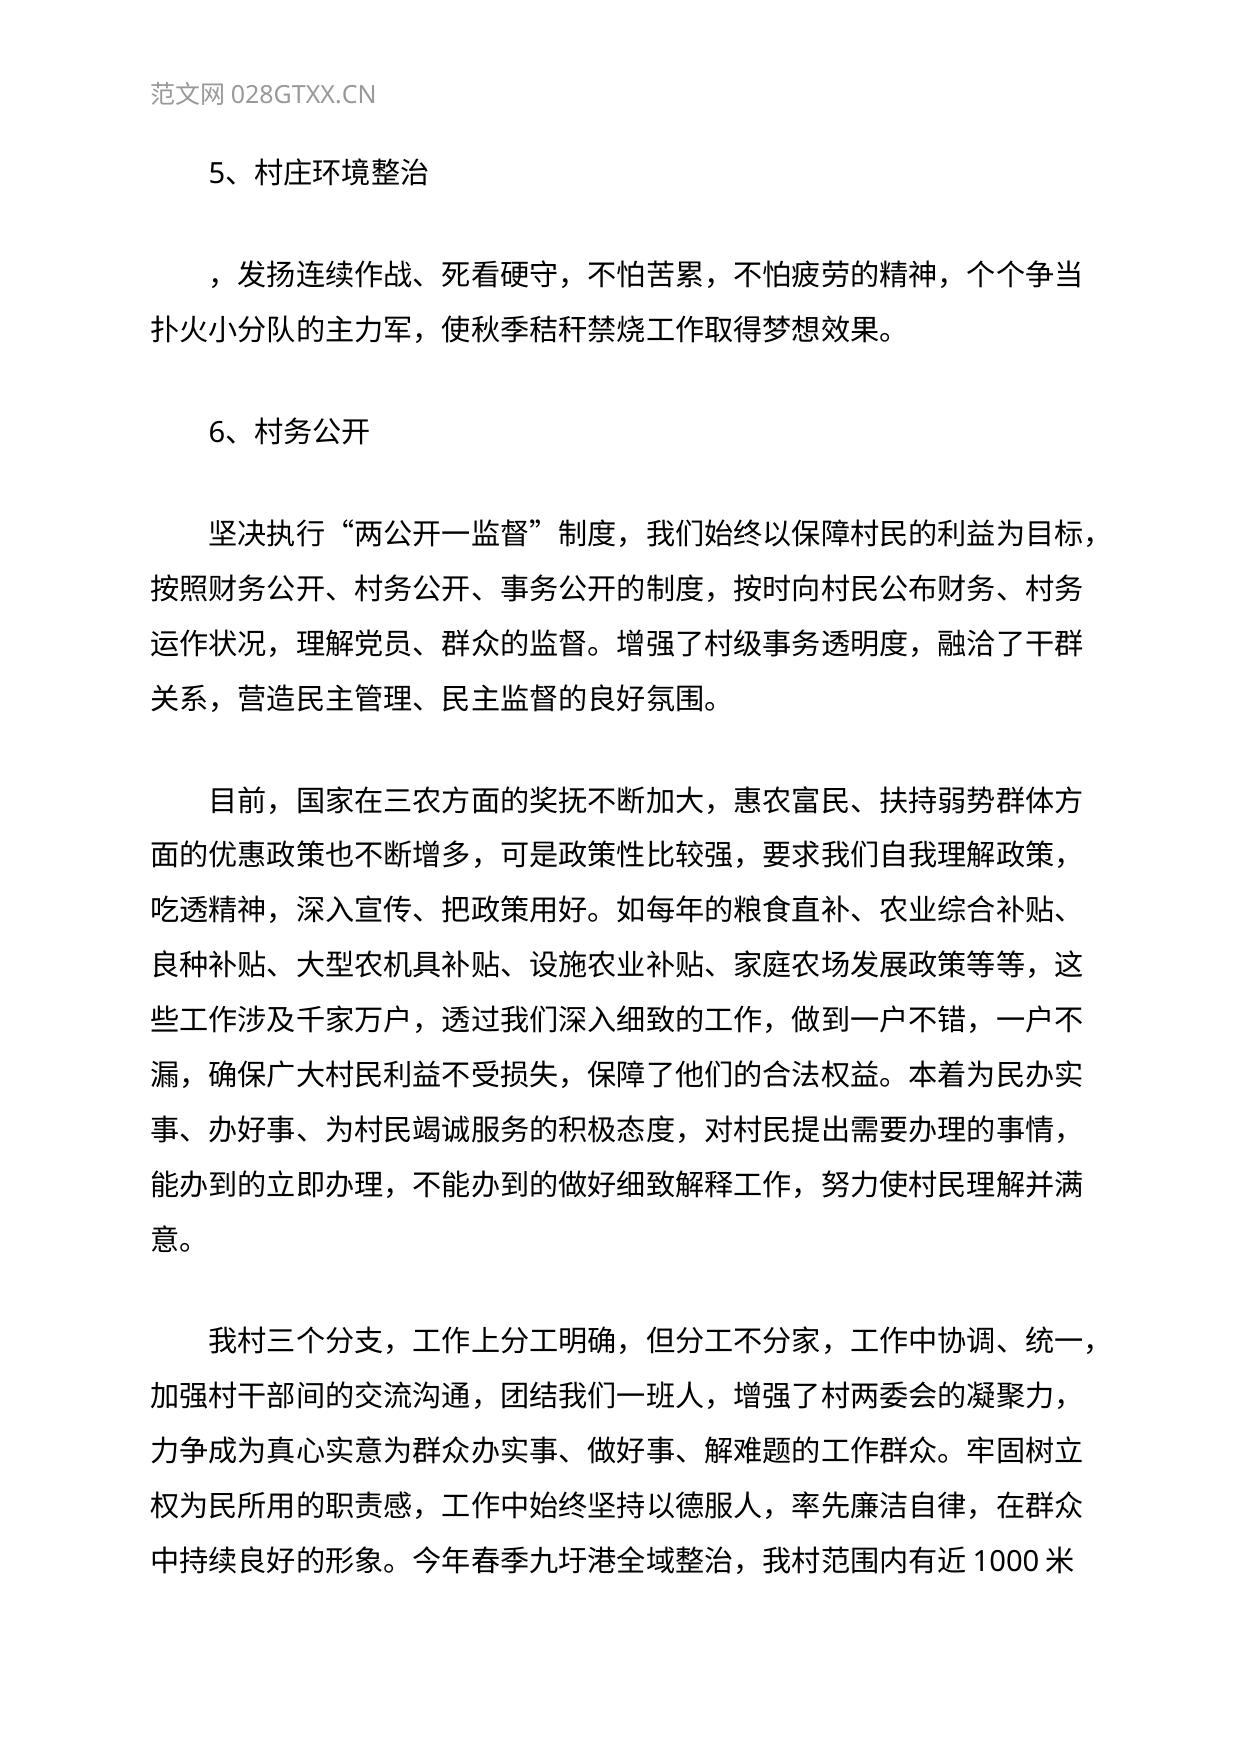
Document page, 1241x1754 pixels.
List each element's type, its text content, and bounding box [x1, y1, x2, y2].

text 5、村庄环境整治 [150, 150, 1090, 192]
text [150, 1318, 1090, 1580]
text ，发扬连续作战、死看硬守，不怕苦累，不怕疲劳的精神，个个争当扑火小分队的主力军，使秋季秸秆禁烧工作取得梦想效果。 [150, 252, 1090, 349]
text 坚决执行“两公开一监督”制度，我们始终以保障村民的利益为目标，按照财务公开、村务公开、事务公开的制度，按时向村民公布财务、村务运作状况，理解党员、群众的监督。增强了村级事务透明度，融洽了干群关系，营造民主管理、民主监督的良好氛围。 [150, 511, 1090, 718]
text 目前，国家在三农方面的奖抚不断加大，惠农富民、扶持弱势群体方面的优惠政策也不断增多，可是政策性比较强，要求我们自我理解政策，吃透精神，深入宣传、把政策用好。如每年的粮食直补、农业综合补贴、良种补贴、大型农机具补贴、设施农业补贴、家庭农场发展政策等等，这些工作涉及千家万户，透过我们深入细致的工作，做到一户不错，一户不漏，确保广大村民利益不受损失，保障了他们的合法权益。本着为民办实事、办好事、为村民竭诚服务的积极态度，对村民提出需要办理的事情，能办到的立即办理，不能办到的做好细致解释工作，努力使村民理解并满意。 [150, 777, 1090, 1258]
text 6、村务公开 [150, 409, 1090, 451]
